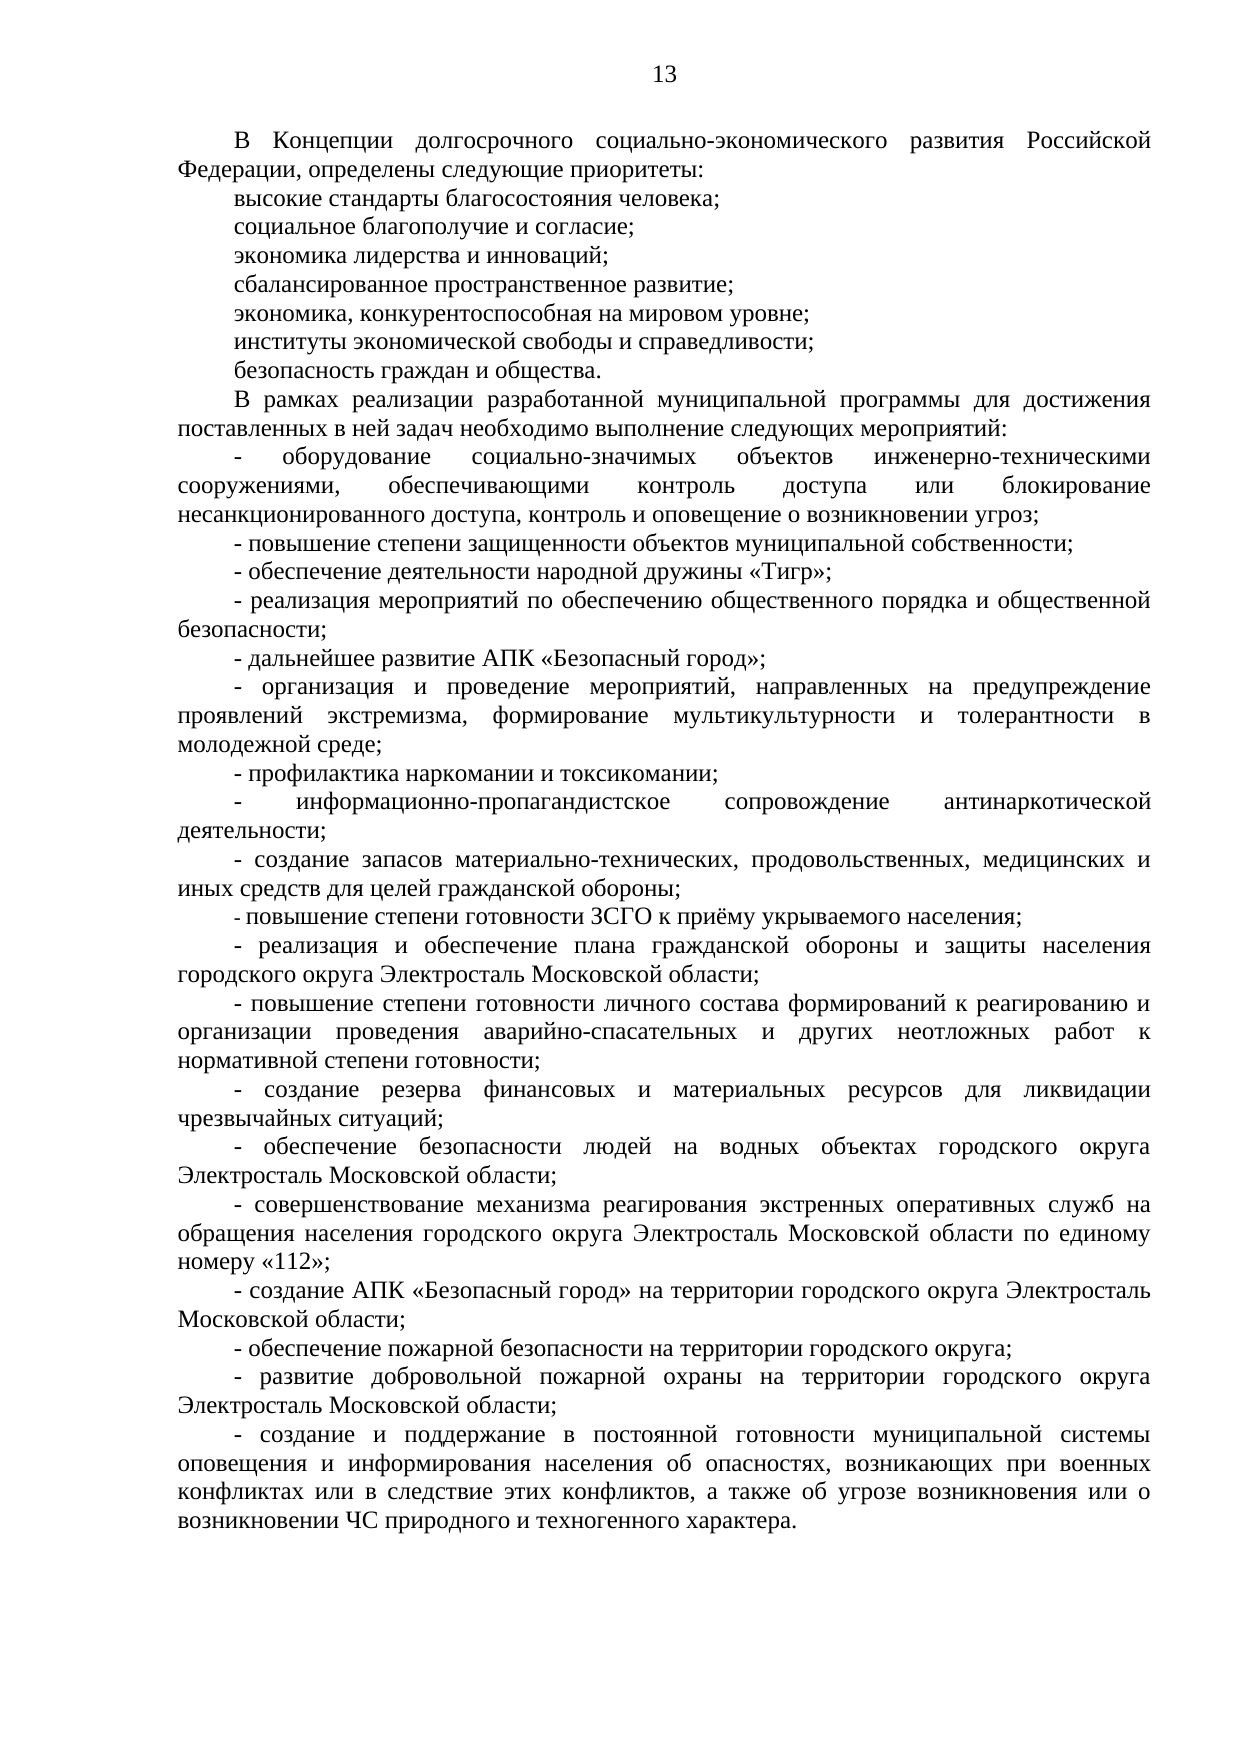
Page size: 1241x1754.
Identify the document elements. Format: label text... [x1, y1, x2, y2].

text социальное благополучие и согласие; [177, 211, 1152, 240]
text - создание запасов материально-технических, продовольственных, медицинских и иных средств для целей гражданской обороны; [177, 844, 1152, 901]
text сбалансированное пространственное развитие; [177, 269, 1152, 298]
text безопасность граждан и общества. [177, 355, 1152, 384]
text - создание АПК «Безопасный город» на территории городского округа Электросталь Московской области; [177, 1275, 1152, 1333]
text В рамках реализации разработанной муниципальной программы для достижения поставленных в ней задач необходимо выполнение следующих мероприятий: [177, 384, 1152, 441]
text - создание резерва финансовых и материальных ресурсов для ликвидации чрезвычайных ситуаций; [177, 1074, 1152, 1131]
text экономика лидерства и инноваций; [177, 240, 1152, 269]
text высокие стандарты благосостояния человека; [177, 183, 1152, 211]
text - профилактика наркомании и токсикомании; [177, 758, 1152, 786]
text - информационно-пропагандистское сопровождение антинаркотической деятельности; [177, 786, 1152, 844]
text - повышение степени готовности ЗСГО к приёму укрываемого населения; [177, 901, 1152, 930]
text - реализация мероприятий по обеспечению общественного порядка и общественной безопасности; [177, 585, 1152, 643]
text - организация и проведение мероприятий, направленных на предупреждение проявлений экстремизма, формирование мультикультурности и толерантности в молодежной среде; [177, 671, 1152, 758]
text - реализация и обеспечение плана гражданской обороны и защиты населения городского округа Электросталь Московской области; [177, 930, 1152, 988]
text - обеспечение деятельности народной дружины «Тигр»; [177, 556, 1152, 585]
text - повышение степени готовности личного состава формирований к реагированию и организации проведения аварийно-спасательных и других неотложных работ к нормативной степени готовности; [177, 988, 1152, 1074]
text - обеспечение пожарной безопасности на территории городского округа; [177, 1333, 1152, 1361]
text В Концепции долгосрочного социально-экономического развития Российской Федерации, определены следующие приоритеты: [177, 125, 1152, 183]
text - оборудование социально-значимых объектов инженерно-техническими сооружениями, обеспечивающими контроль доступа или блокирование несанкционированного доступа, контроль и оповещение о возникновении угроз; [177, 441, 1152, 528]
text - развитие добровольной пожарной охраны на территории городского округа Электросталь Московской области; [177, 1361, 1152, 1419]
text - создание и поддержание в постоянной готовности муниципальной системы оповещения и информирования населения об опасностях, возникающих при военных конфликтах или в следствие этих конфликтов, а также об угрозе возникновения или о возникновении ЧС природного и техногенного характера. [177, 1419, 1152, 1534]
text - обеспечение безопасности людей на водных объектах городского округа Электросталь Московской области; [177, 1131, 1152, 1189]
text - повышение степени защищенности объектов муниципальной собственности; [177, 528, 1152, 556]
text - совершенствование механизма реагирования экстренных оперативных служб на обращения населения городского округа Электросталь Московской области по единому номеру «112»; [177, 1189, 1152, 1275]
text экономика, конкурентоспособная на мировом уровне; [177, 298, 1152, 326]
text институты экономической свободы и справедливости; [177, 326, 1152, 355]
text - дальнейшее развитие АПК «Безопасный город»; [177, 643, 1152, 671]
